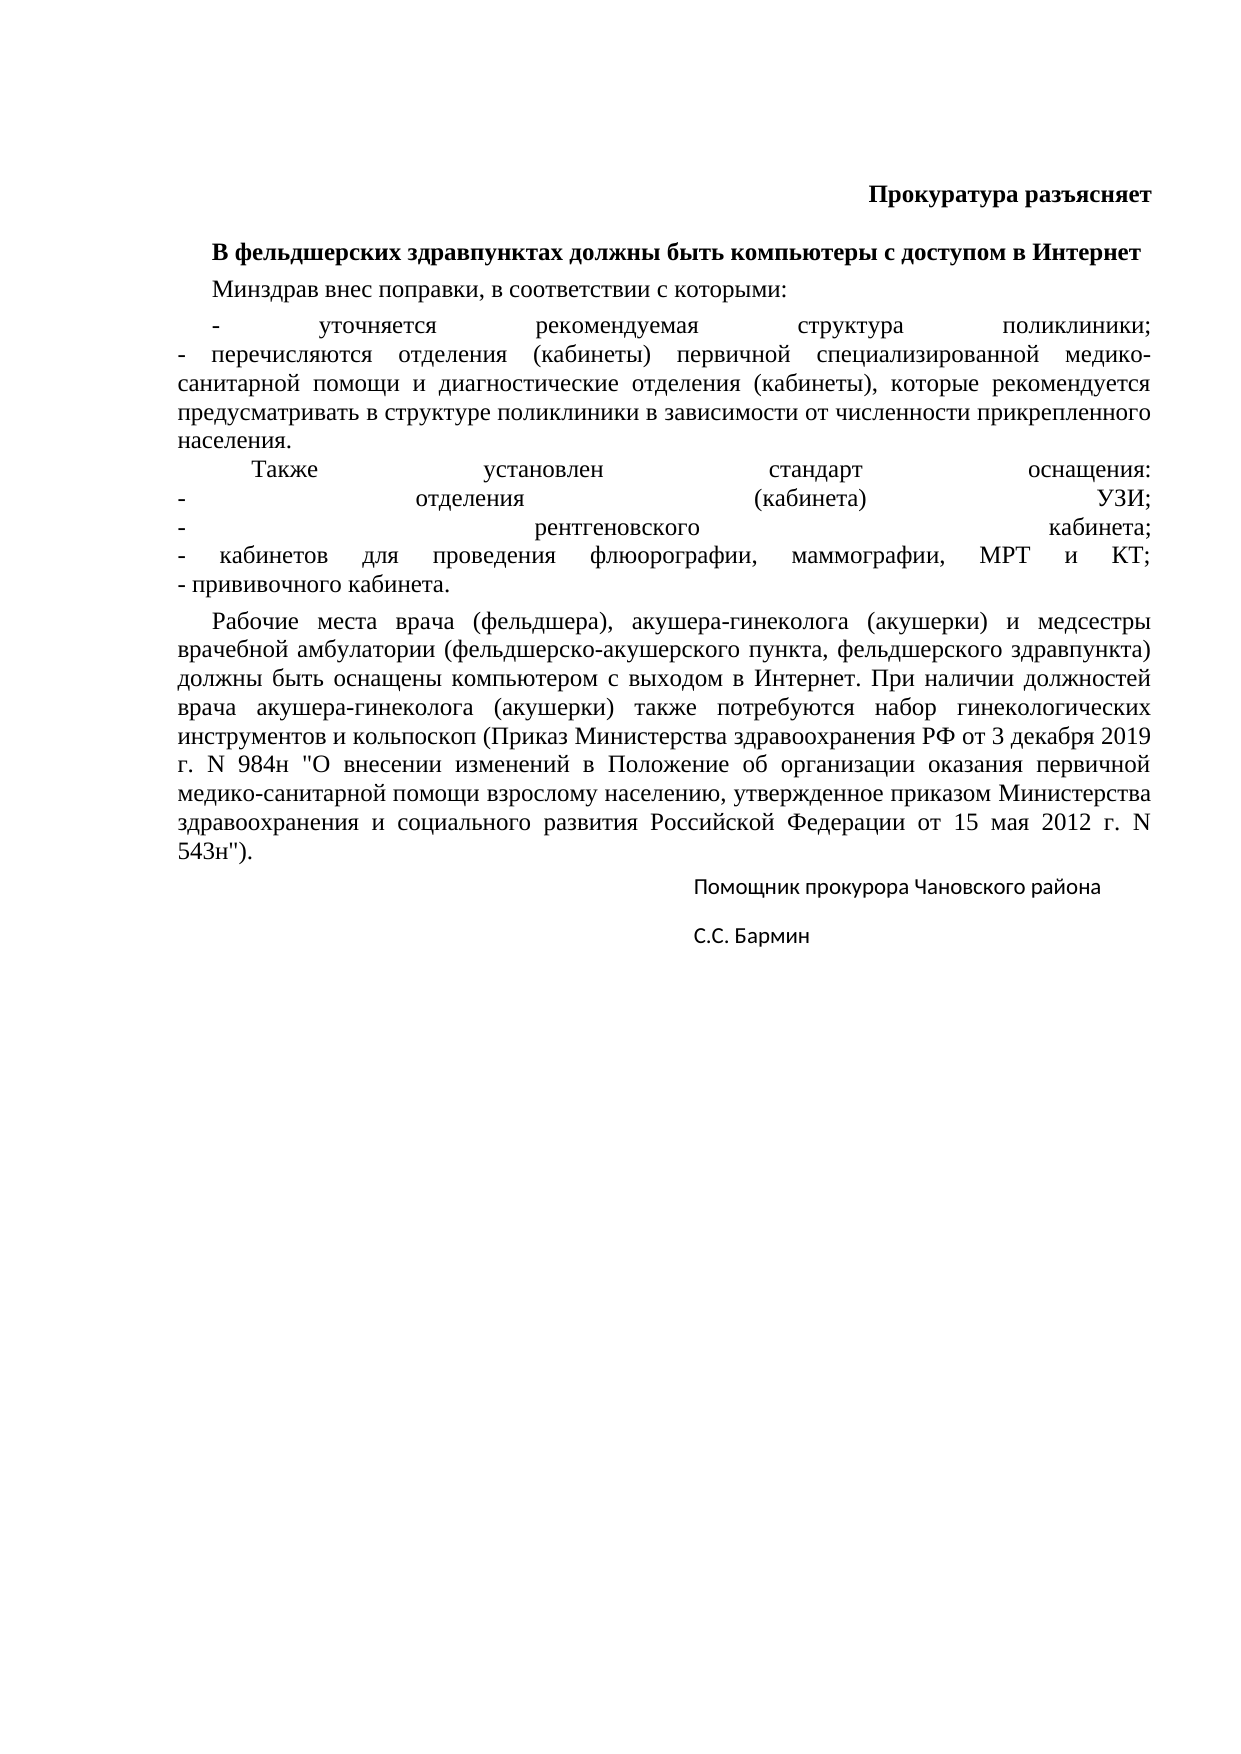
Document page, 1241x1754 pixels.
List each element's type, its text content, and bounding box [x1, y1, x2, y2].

text Минздрав внес поправки, в соответствии с которыми: [177, 274, 1152, 303]
text Прокуратура разъясняет [177, 179, 1152, 208]
text - уточняется рекомендуемая структура поликлиники; - перечисляются отделения (кабинеты) первичной специализированной медико-санитарной помощи и диагностические отделения (кабинеты), которые рекомендуется предусматривать в структуре поликлиники в зависимости от численности прикрепленного населения. Также установлен стандарт оснащения: - отделения (кабинета) УЗИ; - рентгеновского кабинета; - кабинетов для проведения флюорографии, маммографии, МРТ и КТ; - прививочного кабинета. [177, 311, 1152, 598]
text С.С. Бармин [620, 921, 1152, 949]
text Рабочие места врача (фельдшера), акушера-гинеколога (акушерки) и медсестры врачебной амбулатории (фельдшерско-акушерского пункта, фельдшерского здравпункта) должны быть оснащены компьютером с выходом в Интернет. При наличии должностей врача акушера-гинеколога (акушерки) также потребуются набор гинекологических инструментов и кольпоскоп (Приказ Министерства здравоохранения РФ от 3 декабря 2019 г. N 984н "О внесении изменений в Положение об организации оказания первичной медико-санитарной помощи взрослому населению, утвержденное приказом Министерства здравоохранения и социального развития Российской Федерации от 15 мая 2012 г. N 543н"). [177, 606, 1152, 864]
text В фельдшерских здравпунктах должны быть компьютеры с доступом в Интернет [177, 237, 1152, 266]
text Помощник прокурора Чановского района [620, 872, 1152, 900]
